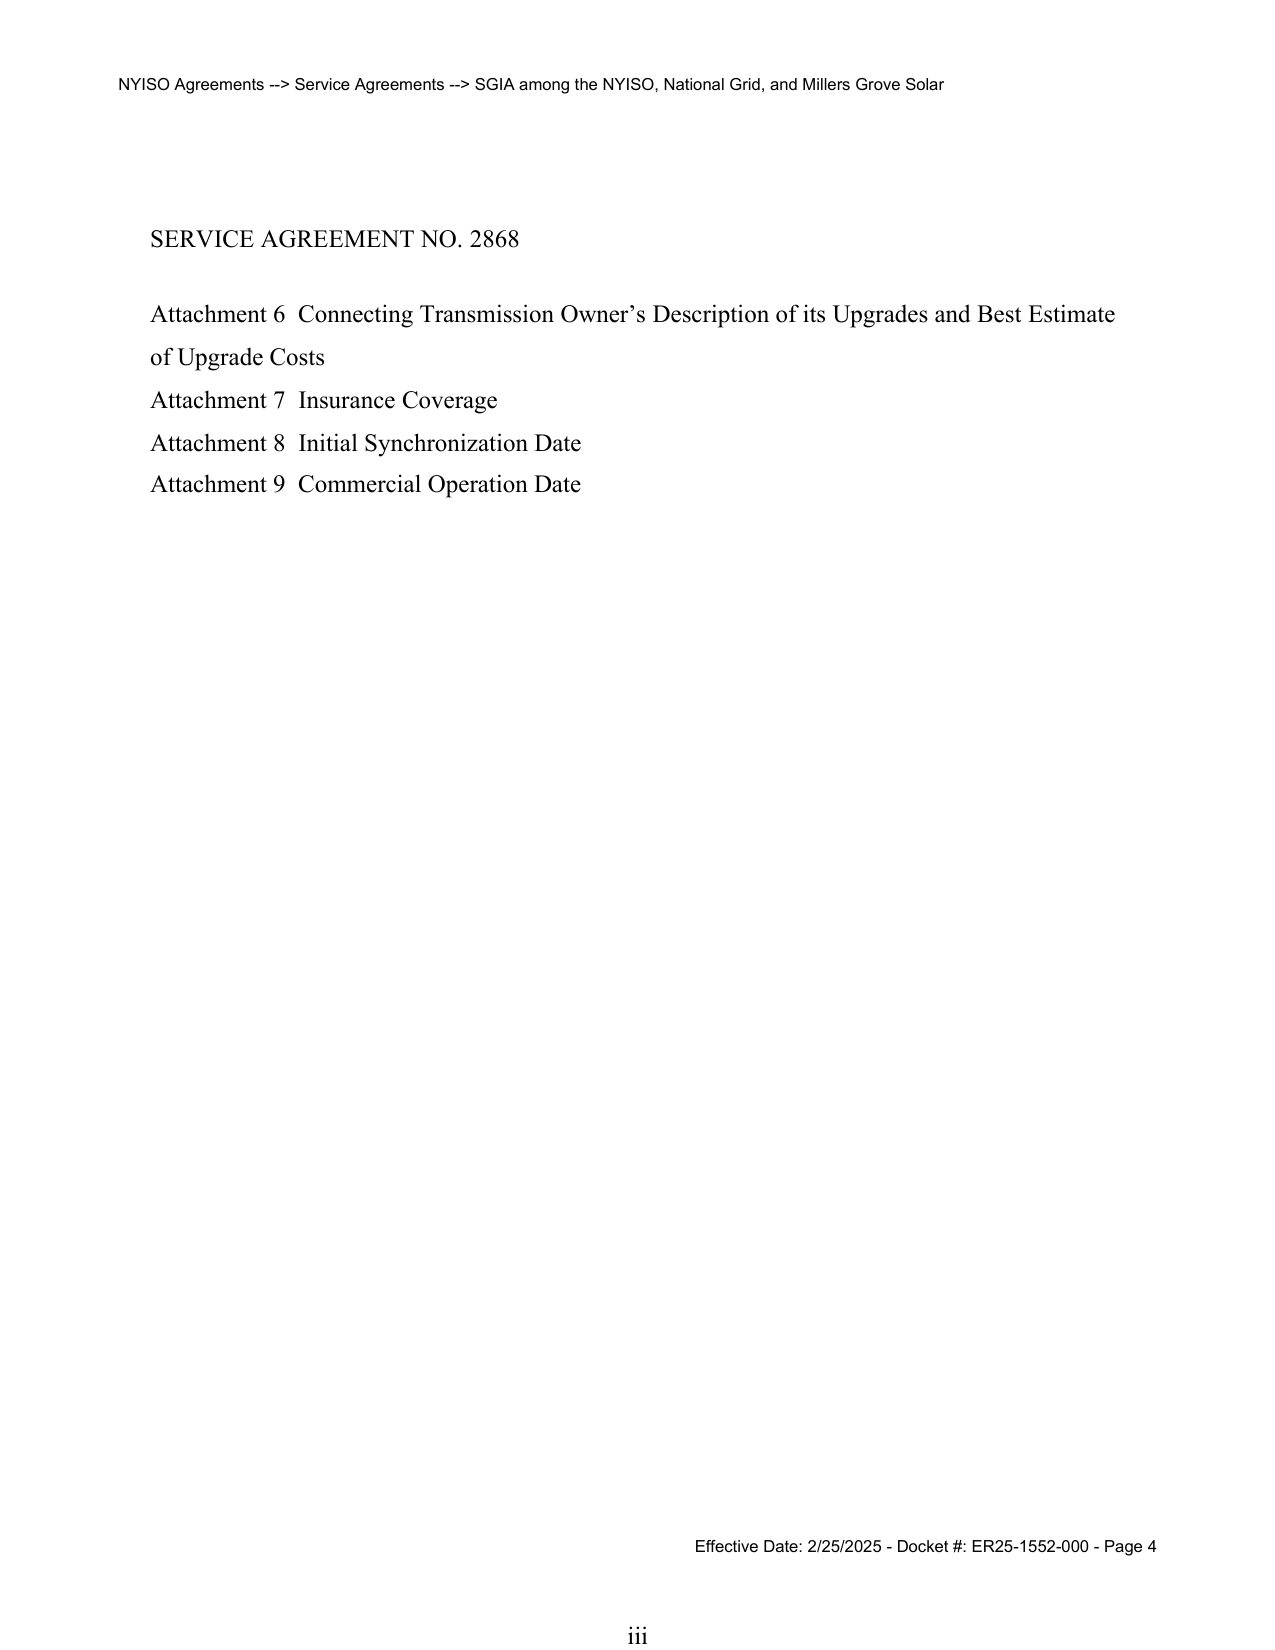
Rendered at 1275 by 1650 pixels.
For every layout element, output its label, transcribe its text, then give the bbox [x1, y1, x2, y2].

list Attachment 9 Commercial Operation Date [150, 471, 606, 498]
list Attachment 7 Insurance Coverage [150, 387, 522, 414]
list iii [627, 1622, 673, 1650]
list Attachment 8 Initial Synchronization Date [150, 429, 606, 457]
list SERVICE AGREEMENT NO. 2868 [150, 225, 544, 253]
list of Upgrade Costs [150, 343, 1140, 371]
list Attachment 6 Connecting Transmission Owner’s Description of its Upgrades and Best Estimate [150, 300, 1140, 328]
